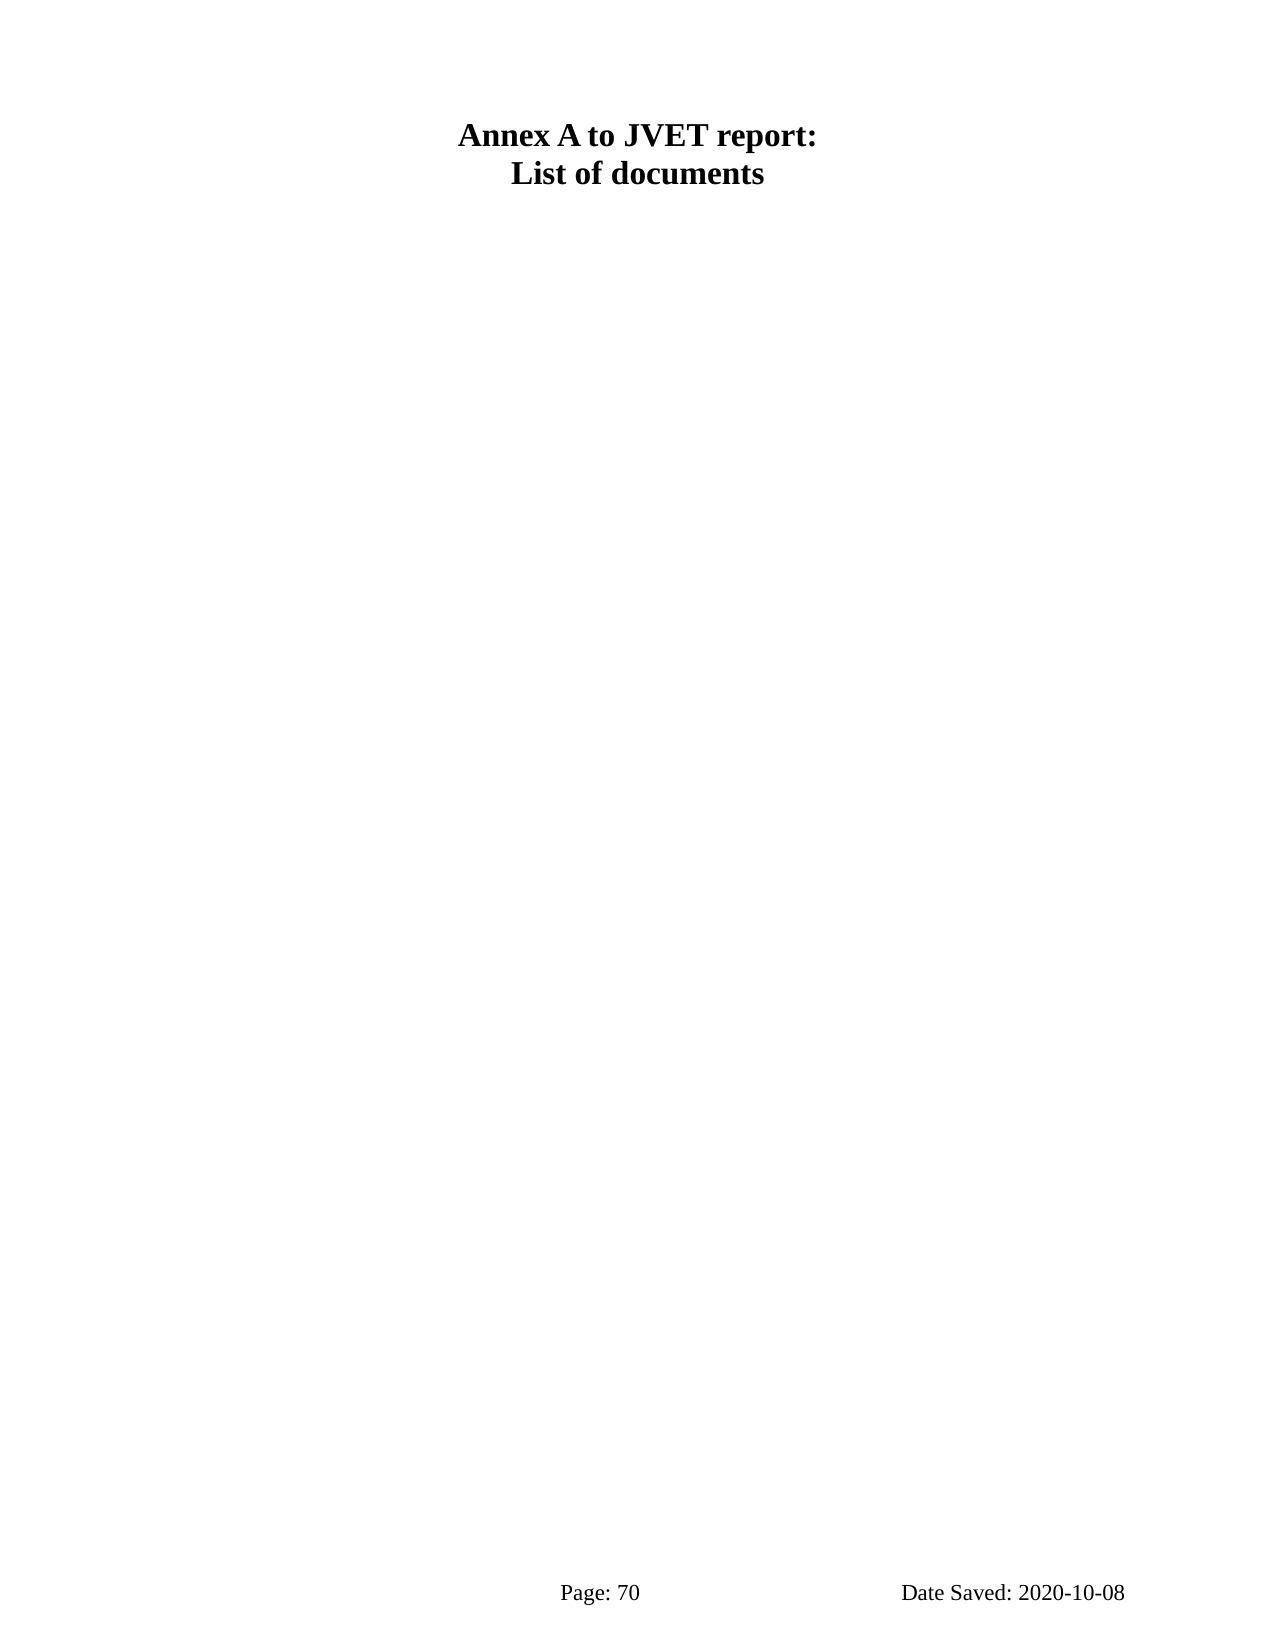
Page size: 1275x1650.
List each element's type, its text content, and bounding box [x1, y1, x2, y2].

subtitle Annex A to JVET report: List of documents [150, 115, 1125, 192]
